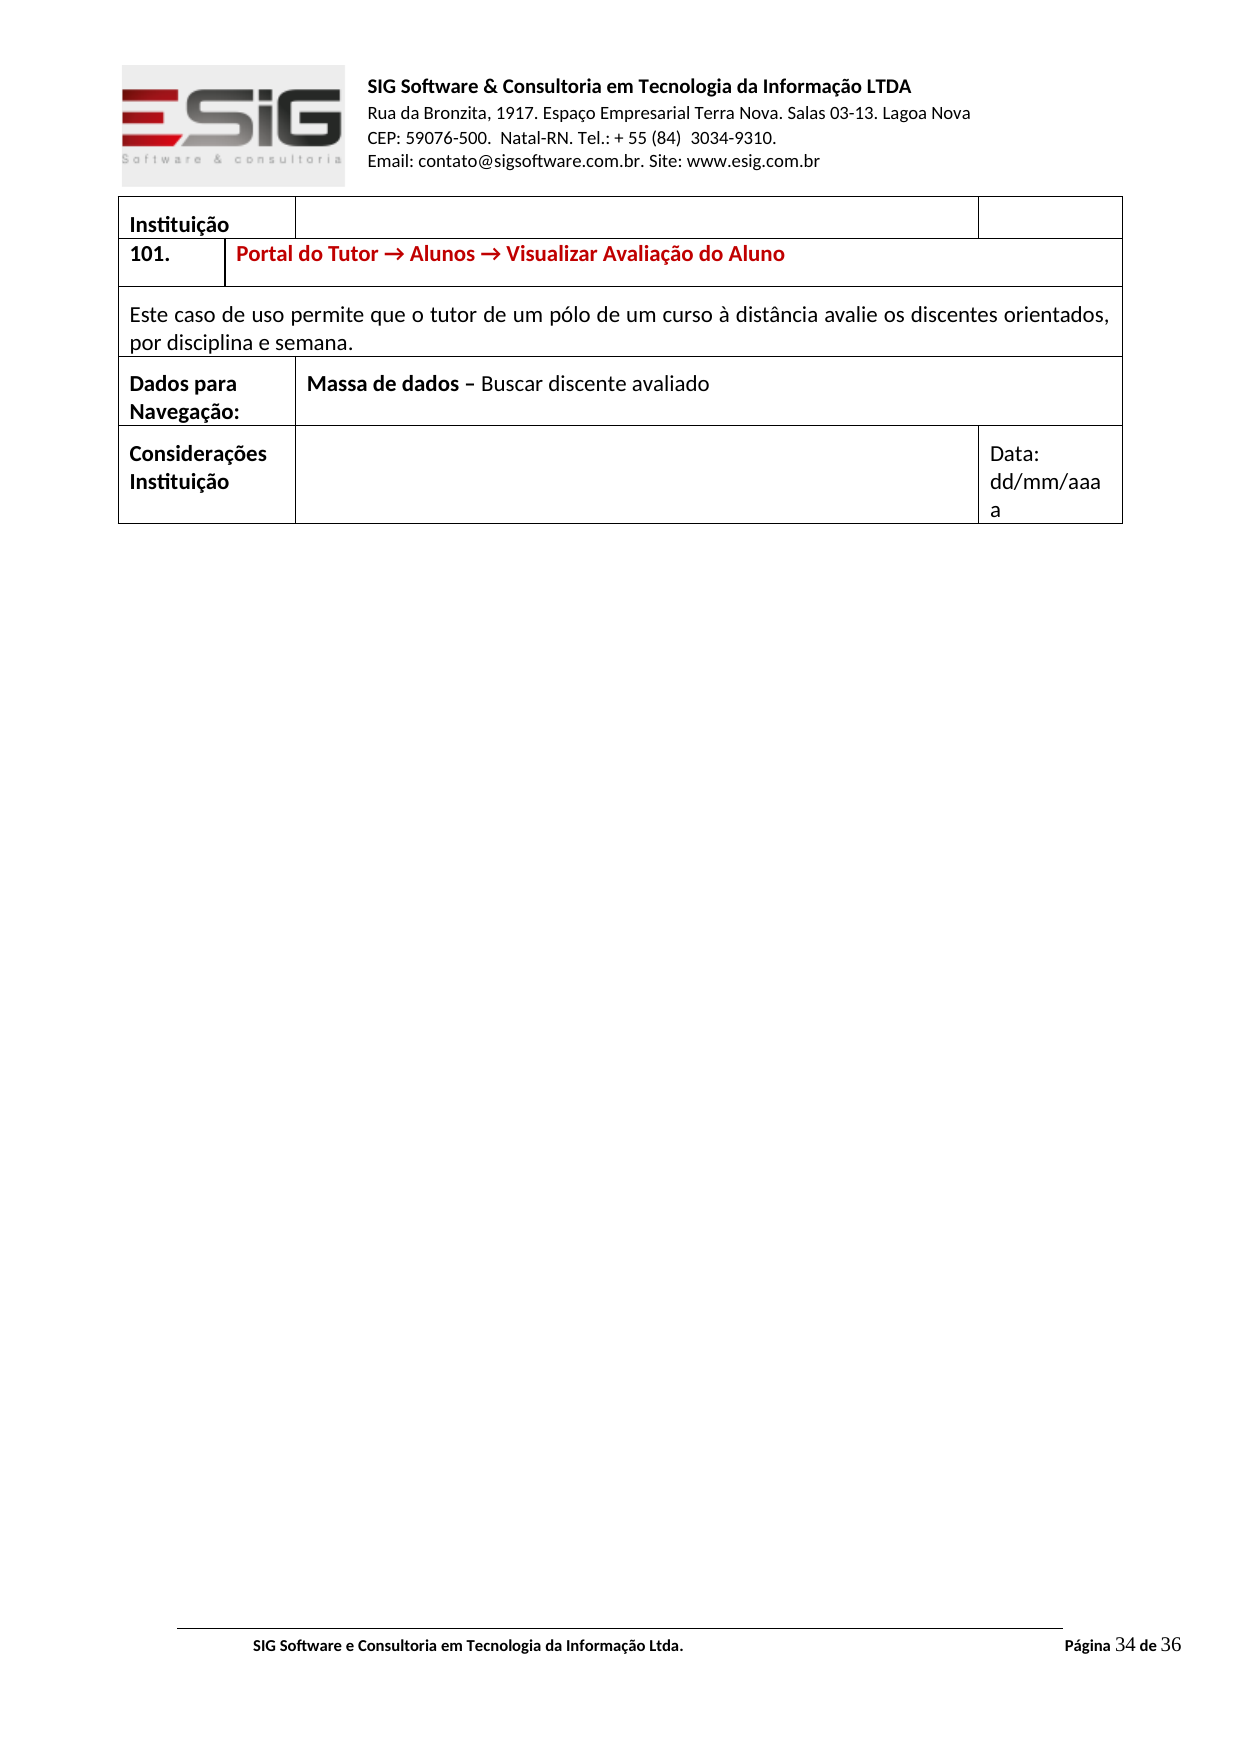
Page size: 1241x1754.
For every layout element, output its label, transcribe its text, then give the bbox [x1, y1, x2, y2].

table_cell [296, 197, 978, 238]
table_cell Considerações Instituição [119, 426, 295, 523]
table_cell Dados para Navegação: [119, 357, 295, 425]
table_cell Este caso de uso permite que o tutor de um pólo de um curso à distância avalie os discentes orientados, por disciplina e semana. [119, 287, 1122, 356]
table_cell Data: dd/mm/aaaa [979, 426, 1122, 523]
table_cell [296, 426, 978, 523]
table_cell Considerações Instituição [119, 197, 295, 238]
table_cell Portal do Tutor → Alunos → Visualizar Avaliação do Aluno [226, 239, 1122, 286]
table_cell Massa de dados – Buscar discente avaliado [296, 357, 1122, 425]
picture [120, 65, 346, 183]
table_cell [979, 197, 1122, 238]
table_cell [119, 239, 224, 286]
